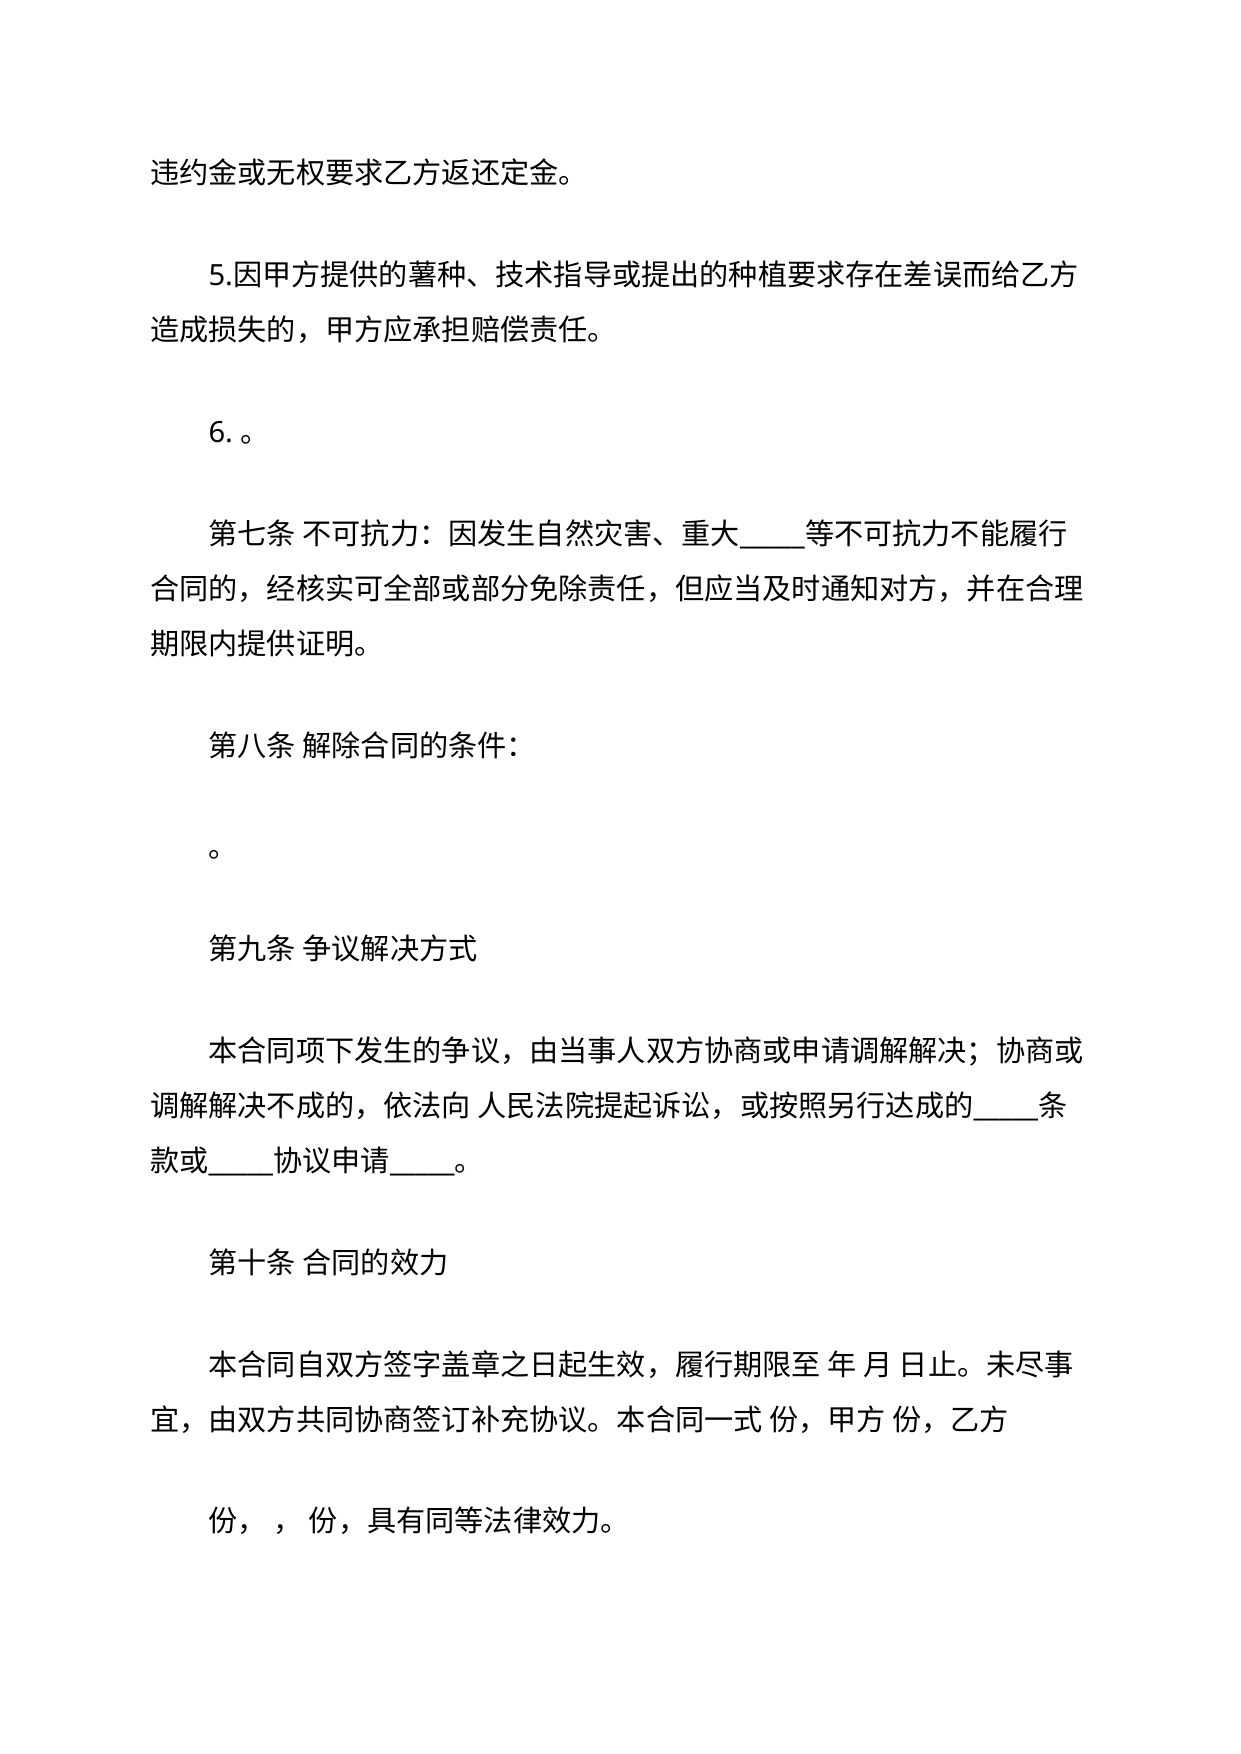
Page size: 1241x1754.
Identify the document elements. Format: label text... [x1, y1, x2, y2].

text 。 [150, 824, 1090, 866]
text 本合同项下发生的争议，由当事人双方协商或申请调解解决；协商或调解解决不成的，依法向 人民法院提起诉讼，或按照另行达成的_____条款或_____协议申请_____。 [150, 1027, 1090, 1180]
text 第七条 不可抗力：因发生自然灾害、重大_____等不可抗力不能履行合同的，经核实可全部或部分免除责任，但应当及时通知对方，并在合理期限内提供证明。 [150, 511, 1090, 663]
text 第八条 解除合同的条件： [150, 722, 1090, 764]
text 6. 。 [150, 408, 1090, 451]
text 第十条 合同的效力 [150, 1239, 1090, 1282]
text 本合同自双方签字盖章之日起生效，履行期限至 年 月 日止。未尽事宜，由双方共同协商签订补充协议。本合同一式 份，甲方 份，乙方 [150, 1341, 1090, 1438]
text 份， ， 份，具有同等法律效力。 [150, 1498, 1090, 1540]
text 5.因甲方提供的薯种、技术指导或提出的种植要求存在差误而给乙方造成损失的，甲方应承担赔偿责任。 [150, 252, 1090, 349]
text 第九条 争议解决方式 [150, 926, 1090, 968]
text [150, 150, 1090, 192]
